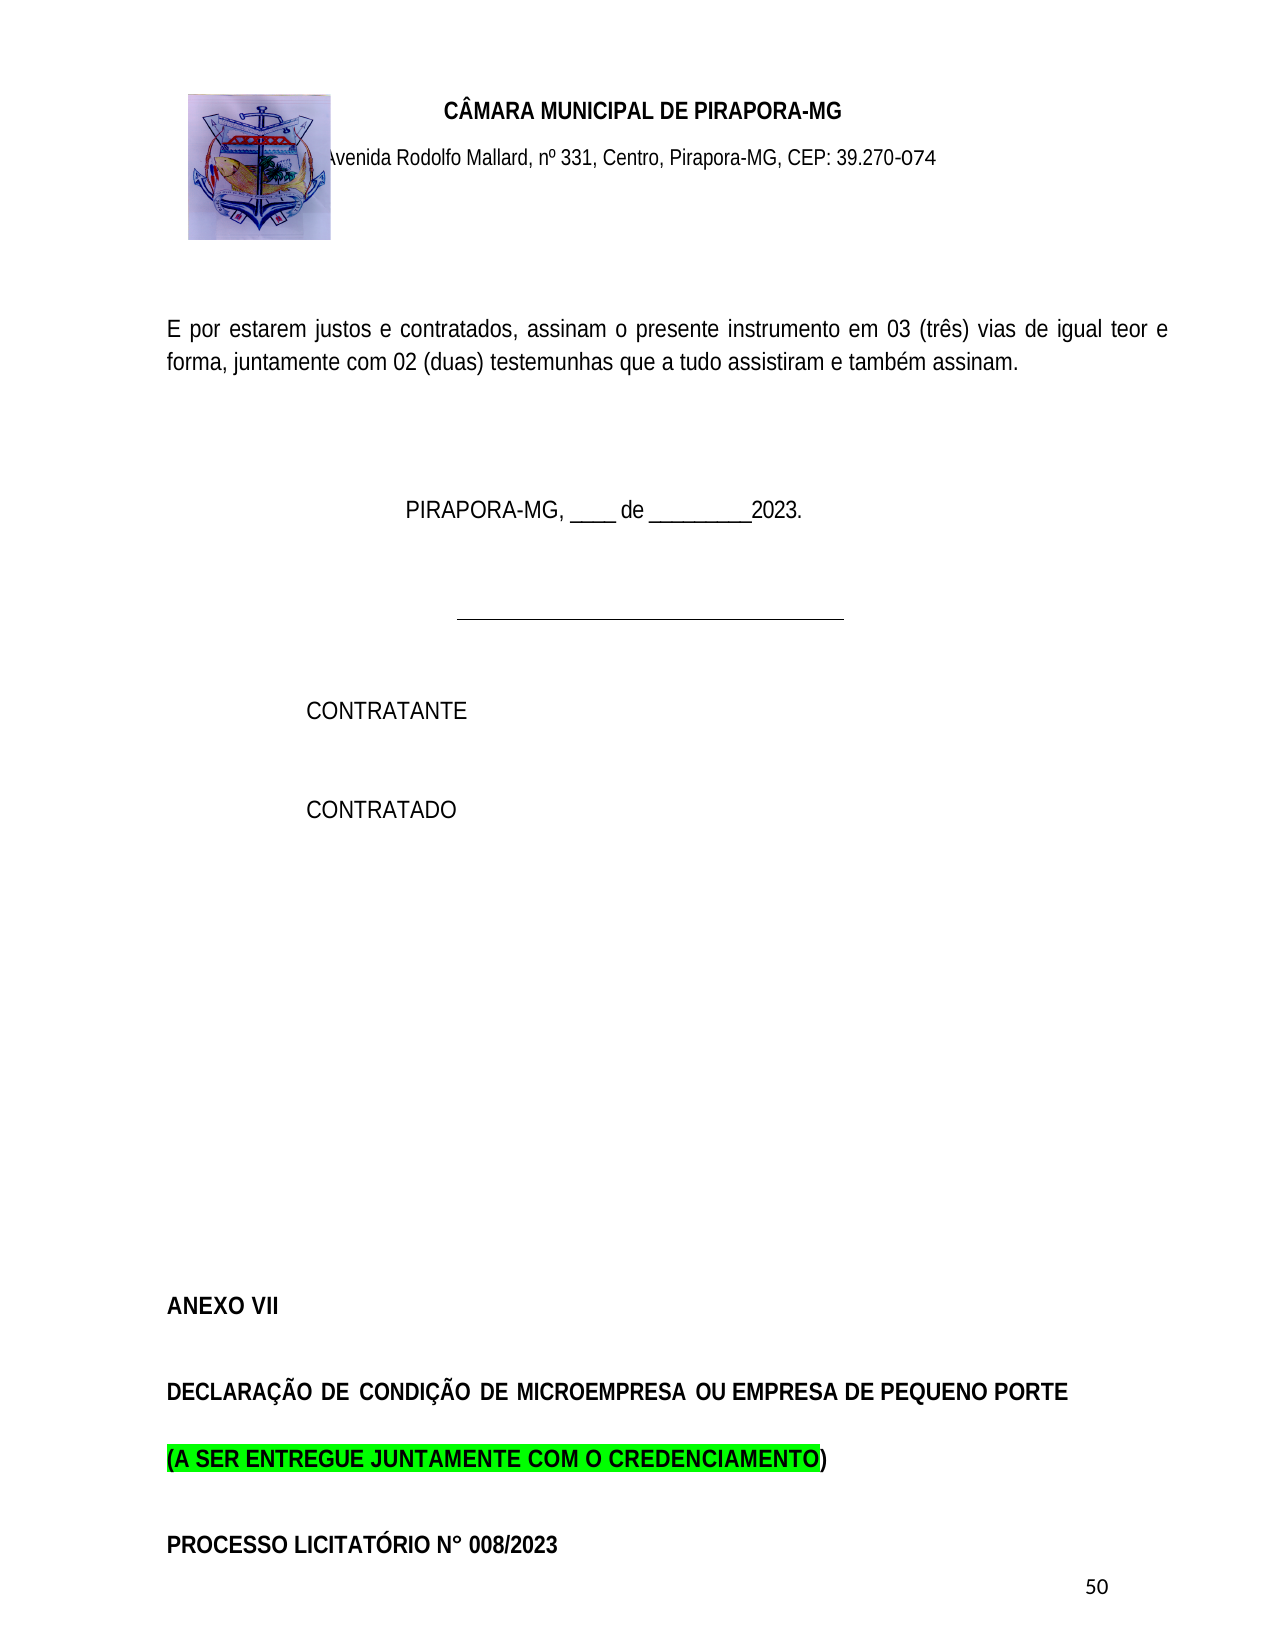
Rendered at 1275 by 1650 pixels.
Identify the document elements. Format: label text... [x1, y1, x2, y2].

text E por estarem justos e contratados, assinam o presente instrumento em 03 (três) vias de igual teor e forma, juntamente com 02 (duas) testemunhas que a tudo assistiram e também assinam. [167, 314, 1171, 375]
text CONTRATANTE [306, 696, 1171, 724]
subtitle ANEXO VII [167, 1291, 1171, 1319]
subtitle (a ser entregue juntamente com o credenciamento) [820, 1444, 1171, 1472]
text CONTRATADO [306, 795, 1171, 823]
picture [188, 94, 331, 240]
text PIRAPORA-MG, ____ de _________2023. [405, 495, 1171, 524]
text PROCESSO LICITATÓRIO N° 008/2023 [167, 1530, 1171, 1559]
text DECLARAÇÃO DE CONDIÇÃO DE MICROEMPRESA OU EMPRESA DE PEQUENO PORTE [167, 1377, 1171, 1406]
